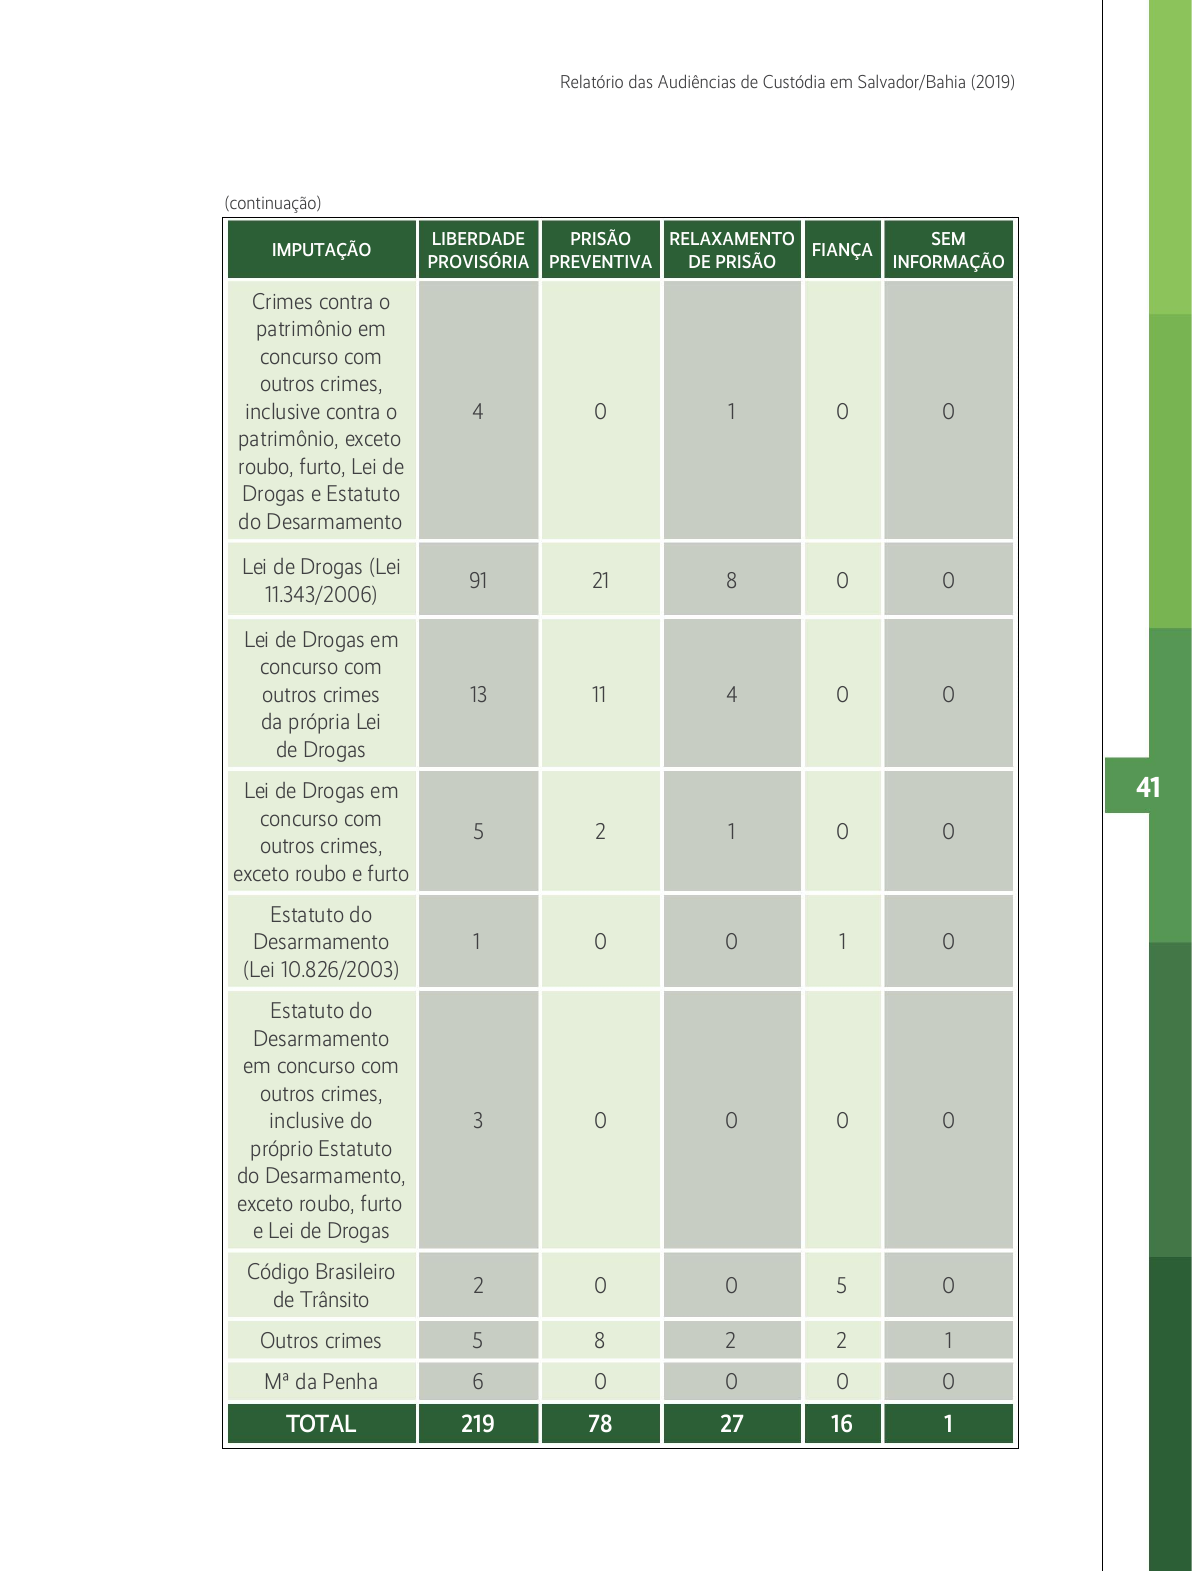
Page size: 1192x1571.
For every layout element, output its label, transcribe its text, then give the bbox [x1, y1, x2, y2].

text 1 [728, 819, 761, 845]
text 0 [836, 399, 874, 424]
text patrimônio, exceto [238, 426, 429, 452]
text 8 [726, 568, 763, 593]
text de Trânsito [273, 1287, 421, 1312]
text 2 [726, 1328, 764, 1354]
text Desarmamento [253, 929, 424, 955]
text concurso com [260, 344, 415, 369]
text FIANÇA [812, 239, 898, 261]
text Mª da Penha [264, 1369, 407, 1395]
text 11 [592, 681, 634, 707]
text 0 [942, 929, 980, 955]
text concurso com [260, 805, 423, 831]
text Crimes contra o [252, 289, 415, 314]
text 0 [942, 681, 980, 707]
text Relatório das Audiências de Custódia em Salvador/Bahia (2019) [560, 72, 1041, 93]
text 0 [942, 568, 980, 593]
text 1.343/2006) [272, 581, 403, 607]
text 0 [942, 1369, 980, 1395]
text 5 [473, 819, 509, 845]
text 4 [726, 681, 763, 707]
text 0 [594, 929, 632, 955]
text patrimônio em [256, 316, 415, 342]
text 1 [944, 1409, 980, 1438]
text de Drogas [276, 737, 423, 762]
text Estatuto do [271, 902, 424, 927]
text inclusive do [269, 1108, 398, 1134]
text RELAXAMENTO [669, 228, 820, 250]
text 41 [1136, 770, 1187, 804]
text PROVISÓRIA PREVENTIVA [427, 251, 677, 272]
text 0 [726, 1369, 764, 1395]
text (Lei 10.826/2003) [243, 957, 424, 982]
text LIBERDADE [432, 228, 570, 250]
text 1 [839, 929, 874, 955]
text 0 [594, 1108, 632, 1134]
text 5 [473, 1328, 509, 1354]
text em concurso com [243, 1053, 424, 1079]
picture [1103, 0, 1192, 1571]
text e Lei de Drogas [253, 1218, 431, 1244]
text 1 [473, 929, 509, 955]
text DE PRISÃO [688, 251, 820, 272]
text 0 [836, 1369, 874, 1395]
text Desarmamento [253, 1025, 424, 1051]
text 0 [942, 1108, 980, 1134]
text Estatuto do [271, 998, 424, 1024]
text Código Brasileiro [247, 1259, 421, 1285]
text SEM [931, 228, 1030, 250]
text do Desarmamento, [237, 1163, 431, 1189]
text 0 [726, 1108, 764, 1134]
text outros crimes, [260, 1080, 424, 1106]
text concurso com [260, 654, 423, 680]
text 0 [725, 929, 763, 955]
text Lei de Drogas em [244, 627, 423, 652]
text 0 [836, 681, 874, 707]
text 0 [836, 1108, 874, 1134]
text 0 [594, 1369, 632, 1395]
text 0 [942, 399, 980, 424]
text próprio Estatuto [251, 1135, 431, 1161]
text PRISÃO [570, 228, 656, 250]
text inclusive contra o [245, 399, 429, 424]
text outros crimes, [260, 833, 423, 859]
text 4 [472, 399, 509, 424]
text 8 [594, 1328, 632, 1354]
text 1 [728, 399, 761, 424]
text 0 [942, 1273, 980, 1299]
text INFORMAÇÃO [892, 251, 1030, 272]
text exceto roubo, furto [237, 1190, 431, 1216]
text 1 [481, 568, 513, 593]
text Drogas e Estatuto [243, 481, 429, 507]
text 2 [836, 1328, 874, 1354]
text Lei de Drogas (Lei [242, 554, 425, 580]
text 0 [836, 568, 874, 593]
text 21 [592, 568, 634, 593]
text 2 [473, 1273, 509, 1299]
text 3 [473, 1108, 509, 1134]
text 0 [594, 399, 632, 424]
text Outros crimes [260, 1328, 407, 1354]
text 0 [594, 1273, 632, 1299]
text 27 [720, 1410, 769, 1438]
text 2 [595, 819, 631, 845]
text 1 [945, 1328, 980, 1354]
text 6 [473, 1369, 509, 1395]
text TOTAL [286, 1409, 407, 1438]
text (continuação) [224, 192, 396, 214]
text exceto roubo e furto [233, 860, 434, 886]
text do Desarmamento [238, 509, 429, 534]
text outros crimes, [260, 371, 408, 397]
text outros crimes [262, 682, 423, 707]
picture [223, 218, 1018, 1448]
text 0 [726, 1273, 764, 1299]
text 78 [588, 1410, 638, 1438]
text 5 [836, 1273, 874, 1299]
text 13 [470, 682, 512, 707]
text Lei de Drogas em [244, 778, 423, 804]
text 16 [832, 1410, 878, 1438]
text 0 [836, 819, 874, 845]
text 0 [942, 819, 980, 845]
text roubo, furto, Lei de [238, 454, 429, 479]
text da própria Lei [261, 709, 423, 735]
text IMPUTAÇÃO [272, 239, 396, 261]
text 219 [461, 1410, 520, 1438]
